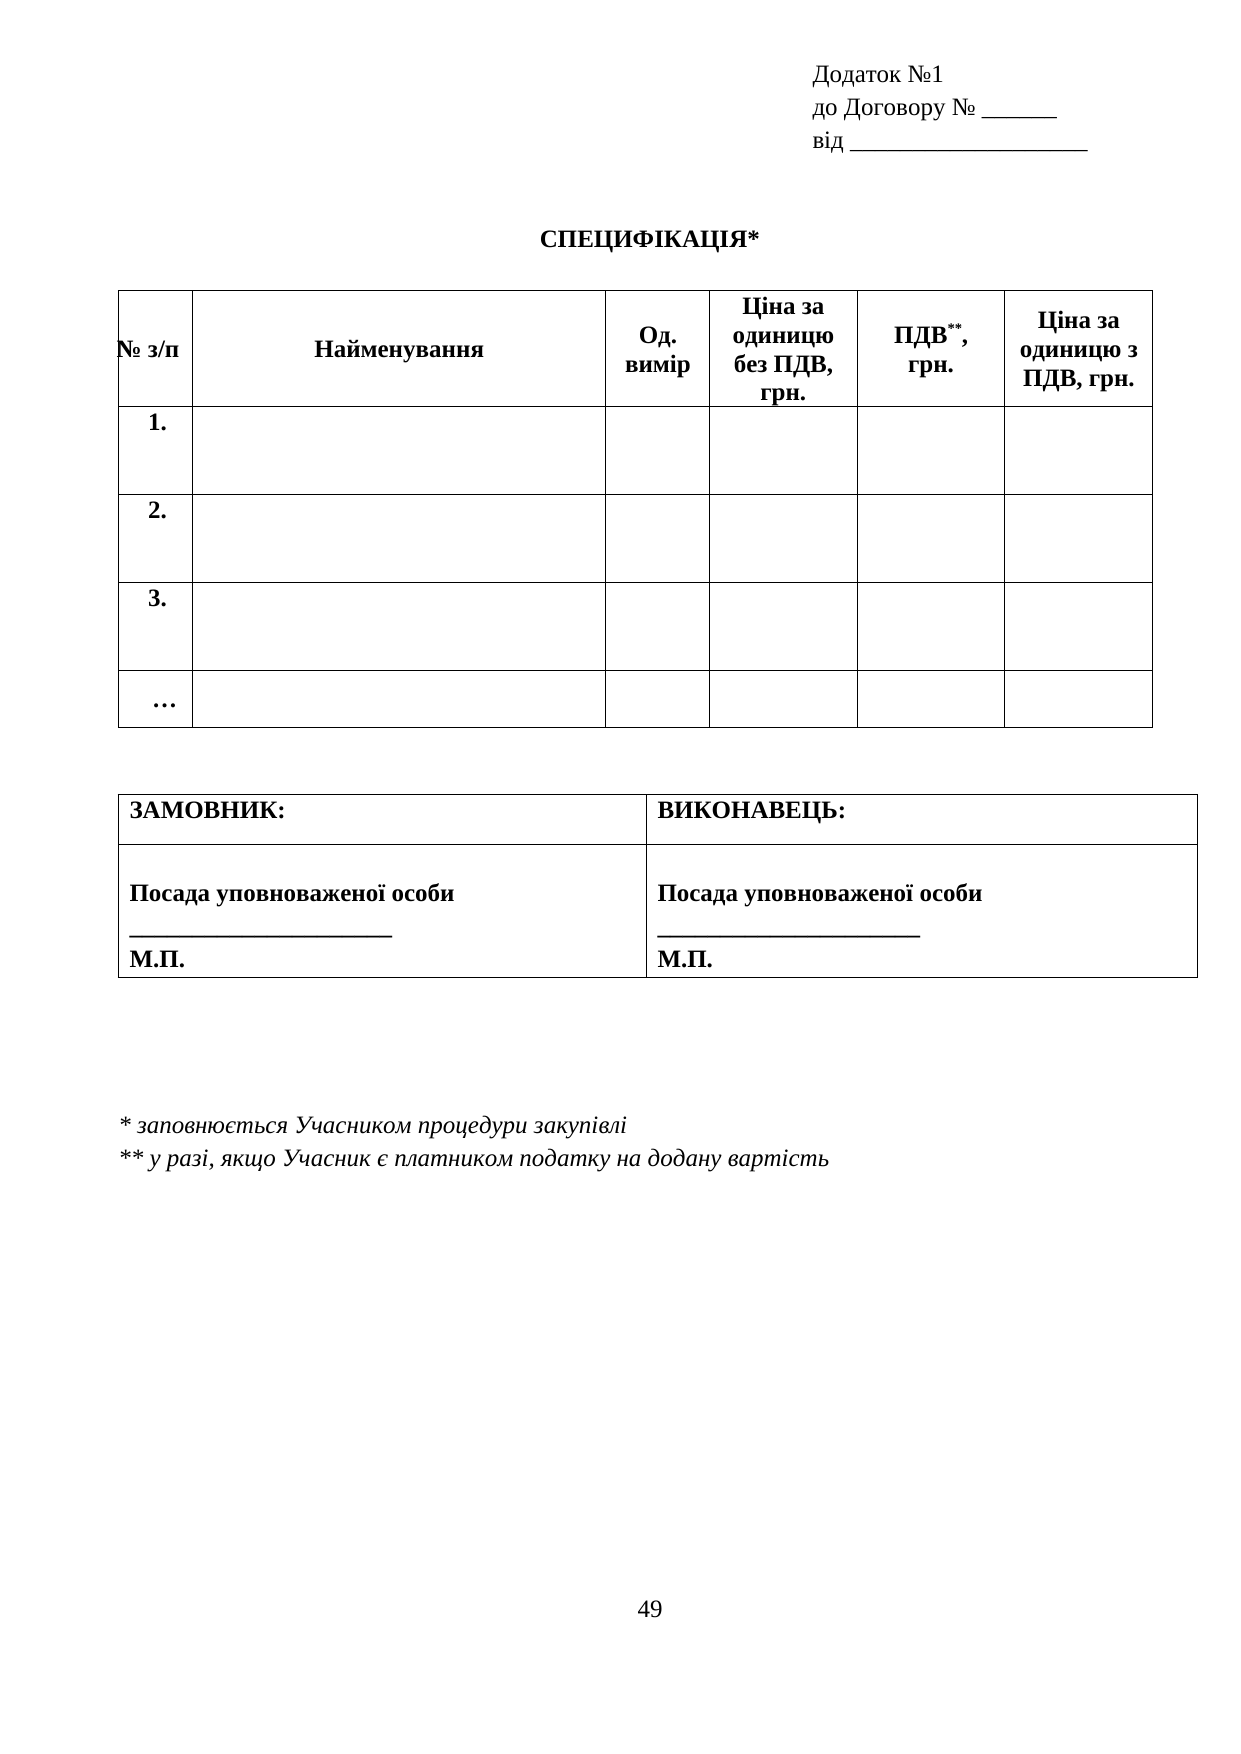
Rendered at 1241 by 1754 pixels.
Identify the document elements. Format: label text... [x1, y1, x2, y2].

table_cell [606, 495, 709, 582]
table_cell Посада уповноваженої особи _____________________ М.П. [119, 845, 646, 977]
table_cell [119, 407, 192, 494]
table_cell … [119, 671, 192, 727]
table_header ЗАМОВНИК: [119, 795, 646, 844]
table_cell [1005, 583, 1152, 670]
table_header ПДВ**, грн. [858, 291, 1004, 406]
text до Договору № ______ [812, 92, 1181, 121]
table_cell [606, 671, 709, 727]
table_cell [1005, 407, 1152, 494]
text ** у разі, якщо Учасник є платником податку на додану вартість [118, 1143, 1181, 1172]
text * заповнюється Учасником процедури закупівлі [118, 1110, 1181, 1139]
table_header Найменування [193, 291, 605, 406]
table_header Ціна за одиницю без ПДВ, грн. [710, 291, 857, 406]
table_header Ціна за одиницю з ПДВ, грн. [1005, 291, 1152, 406]
table_cell [858, 583, 1004, 670]
table_cell [858, 407, 1004, 494]
table_cell [710, 671, 857, 727]
table_cell [606, 583, 709, 670]
table_cell [710, 495, 857, 582]
table_cell [193, 495, 605, 582]
table_cell [858, 495, 1004, 582]
table_cell [710, 407, 857, 494]
table_header ВИКОНАВЕЦЬ: [647, 795, 1197, 844]
text СПЕЦИФІКАЦІЯ* [118, 224, 1181, 253]
table_cell [606, 407, 709, 494]
table_header Од. вимір [606, 291, 709, 406]
text від ___________________ [812, 125, 1181, 154]
table_header № з/п [119, 291, 192, 406]
table_cell [858, 671, 1004, 727]
table_cell [119, 583, 192, 670]
table_cell [193, 671, 605, 727]
table_cell [710, 583, 857, 670]
table_cell [193, 583, 605, 670]
table_cell [1005, 671, 1152, 727]
table_cell [193, 407, 605, 494]
table_cell Посада уповноваженої особи _____________________ М.П. [647, 845, 1197, 977]
table_cell [1005, 495, 1152, 582]
text Додаток №1 [812, 59, 1181, 88]
table_cell [119, 495, 192, 582]
